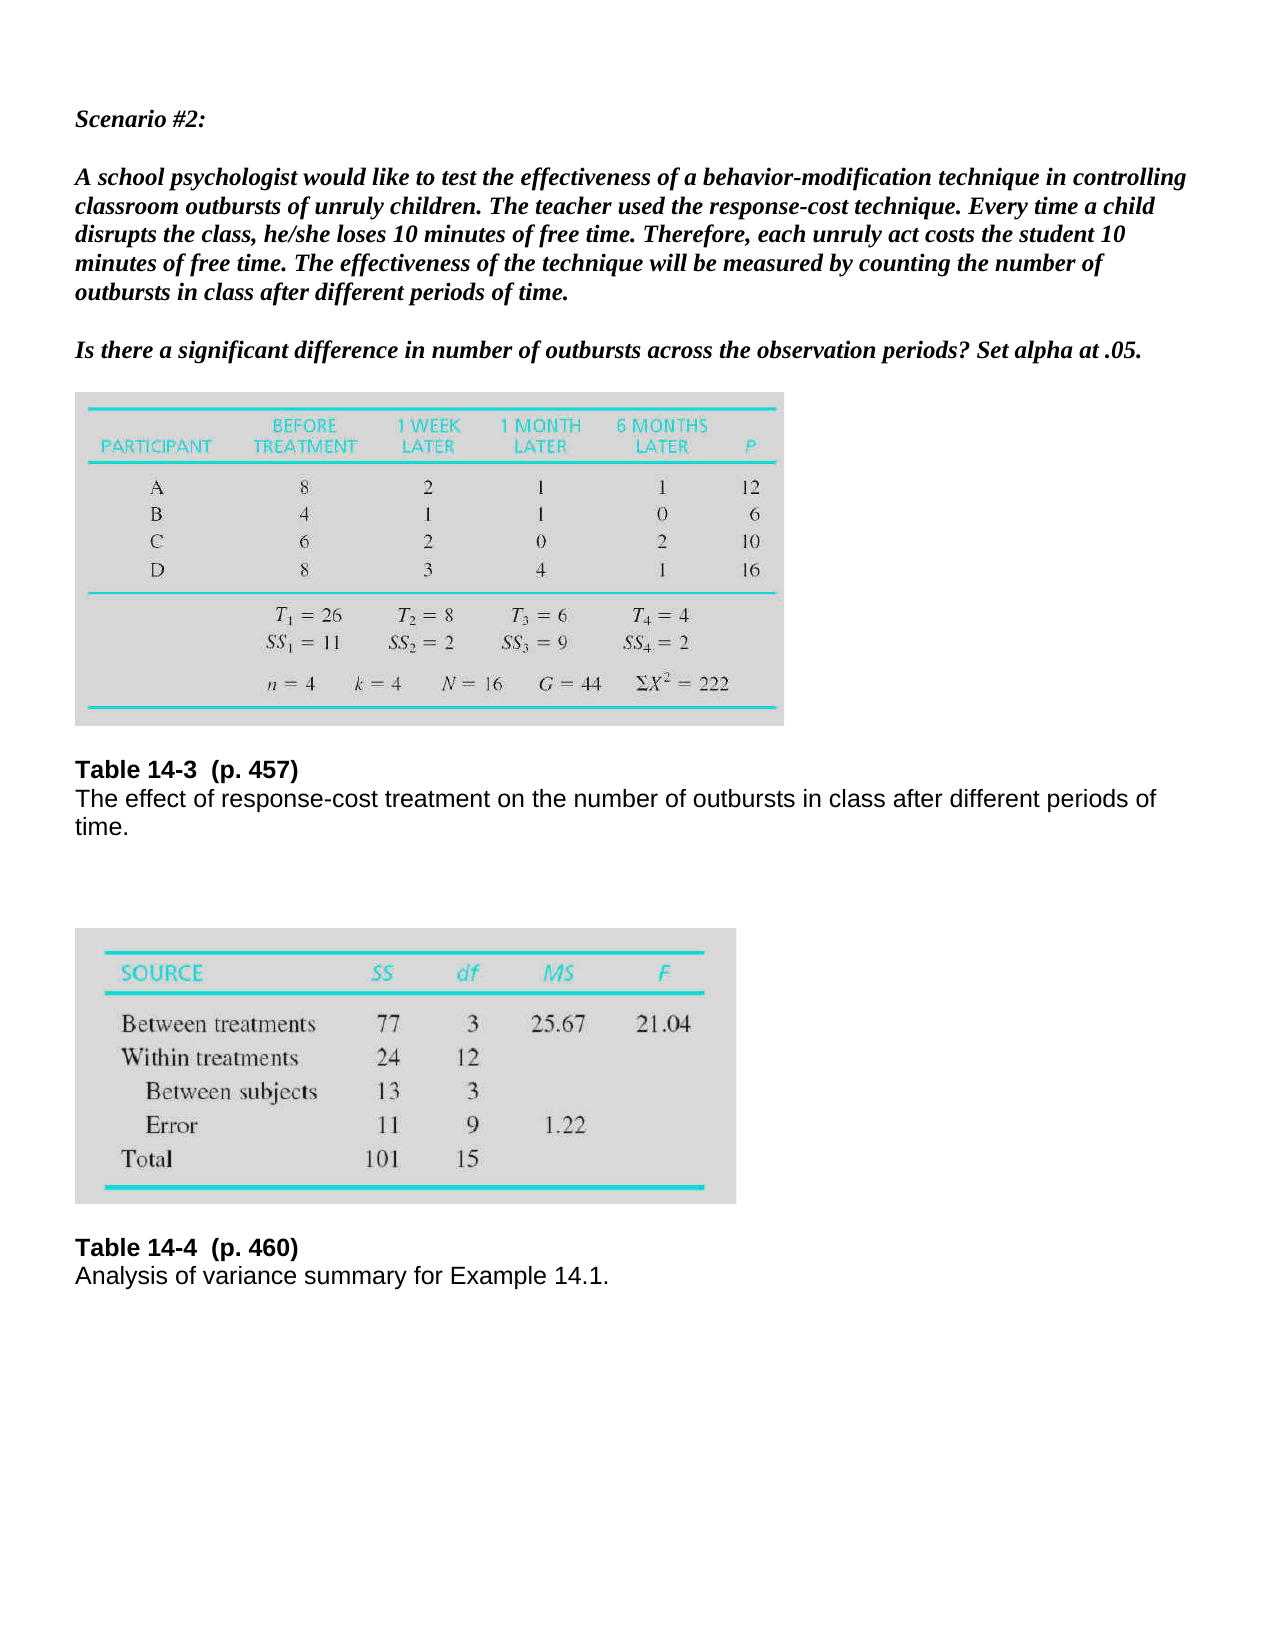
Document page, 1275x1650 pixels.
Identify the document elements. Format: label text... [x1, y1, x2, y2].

text Is there a significant difference in number of outbursts across the observation periods? Set alpha at .05. [75, 335, 1200, 364]
text Scenario #2: [75, 104, 1200, 133]
text A school psychologist would like to test the effectiveness of a behavior-modification technique in controlling classroom outbursts of unruly children. The teacher used the response-cost technique. Every time a child disrupts the class, he/she loses 10 minutes of free time. Therefore, each unruly act costs the student 10 minutes of free time. The effectiveness of the technique will be measured by counting the number of outbursts in class after different periods of time. [75, 162, 1200, 306]
picture [75, 392, 785, 726]
text Table 14-4 (p. 460) Analysis of variance summary for Example 14.1. [75, 1232, 1200, 1290]
picture [75, 928, 737, 1204]
text Table 14-3 (p. 457) The effect of response-cost treatment on the number of outbursts in class after different periods of time. [75, 755, 1200, 841]
